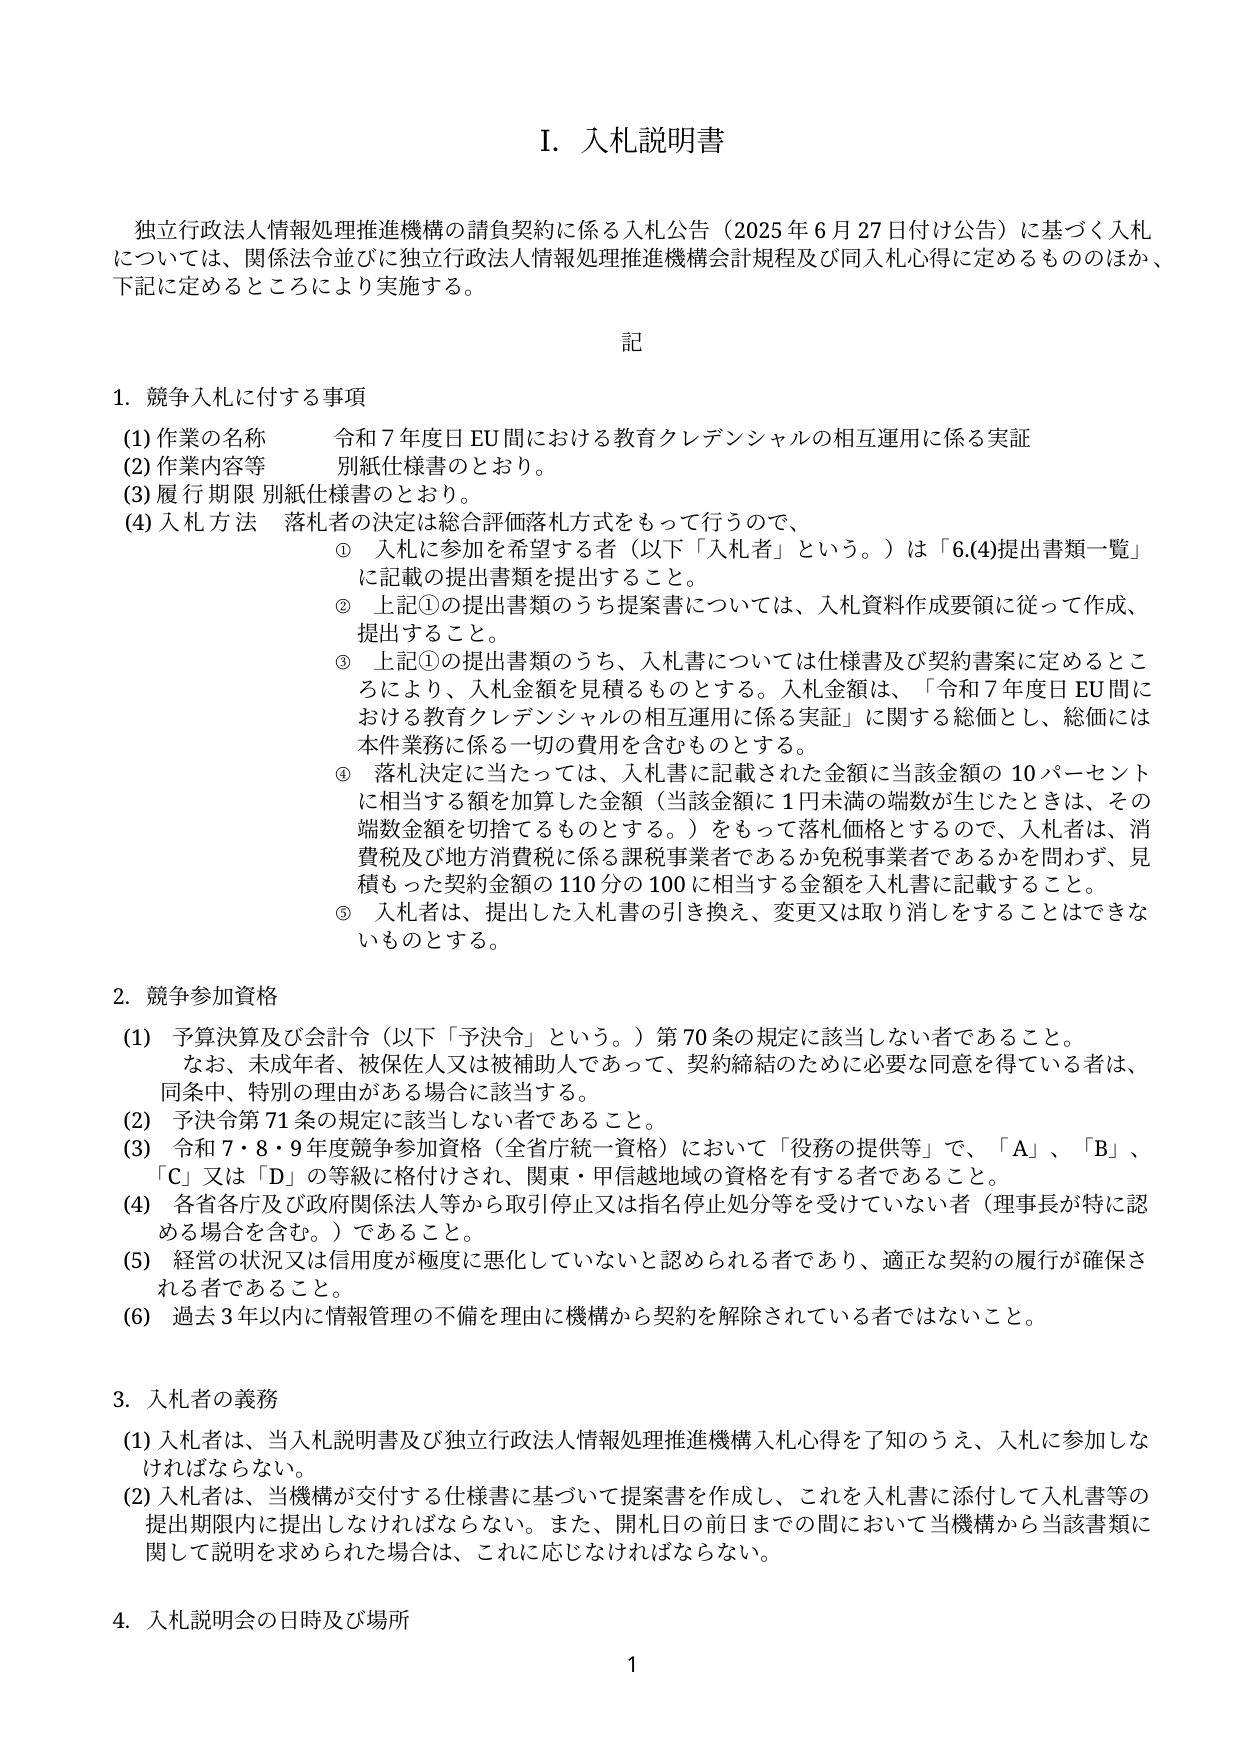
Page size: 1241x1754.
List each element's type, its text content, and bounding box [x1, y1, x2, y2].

text 記 [112, 328, 1153, 356]
text ⑤ 入札者は、提出した入札書の引き換え、変更又は取り消しをすることはできないものとする。 [335, 898, 1153, 954]
text (1) 予算決算及び会計令（以下「予決令」という。）第70条の規定に該当しない者であること。 [123, 1023, 1153, 1051]
text (6) 過去3年以内に情報管理の不備を理由に機構から契約を解除されている者ではないこと。 [123, 1302, 1153, 1330]
text 独立行政法人情報処理推進機構の請負契約に係る入札公告（2025年6月27日付け公告）に基づく入札については、関係法令並びに独立行政法人情報処理推進機構会計規程及び同入札心得に定めるもののほか、下記に定めるところにより実施する。 [112, 216, 1153, 300]
text 1．競争入札に付する事項 [112, 383, 1153, 411]
text なお、未成年者、被保佐人又は被補助人であって、契約締結のために必要な同意を得ている者は、同条中、特別の理由がある場合に該当する。 [160, 1051, 1153, 1106]
text (2) 作業内容等 別紙仕様書のとおり。 [123, 452, 1153, 480]
text (3) 履行期限 別紙仕様書のとおり。 [123, 480, 1153, 508]
text (4) 入札方法 落札者の決定は総合評価落札方式をもって行うので、 [123, 508, 1153, 536]
text ④ 落札決定に当たっては、入札書に記載された金額に当該金額の10パーセントに相当する額を加算した金額（当該金額に1円未満の端数が生じたときは、その端数金額を切捨てるものとする。）をもって落札価格とするので、入札者は、消費税及び地方消費税に係る課税事業者であるか免税事業者であるかを問わず、見積もった契約金額の110分の100に相当する金額を入札書に記載すること。 [334, 759, 1153, 898]
text ① 入札に参加を希望する者（以下「入札者」という。）は「6.(4)提出書類一覧」に記載の提出書類を提出すること。 [335, 536, 1153, 591]
text ② 上記①の提出書類のうち提案書については、入札資料作成要領に従って作成、提出すること。 [334, 591, 1153, 647]
text (4) 各省各庁及び政府関係法人等から取引停止又は指名停止処分等を受けていない者（理事長が特に認める場合を含む。）であること。 [123, 1190, 1153, 1246]
text 4．入札説明会の日時及び場所 [112, 1606, 1153, 1634]
text (2) 入札者は、当機構が交付する仕様書に基づいて提案書を作成し、これを入札書に添付して入札書等の提出期限内に提出しなければならない。また、開札日の前日までの間において当機構から当該書類に関して説明を求められた場合は、これに応じなければならない。 [123, 1482, 1153, 1566]
text Ⅰ．入札説明書 [112, 118, 1153, 160]
text ③ 上記①の提出書類のうち、入札書については仕様書及び契約書案に定めるところにより、入札金額を見積るものとする。入札金額は、「令和７年度日EU間における教育クレデンシャルの相互運用に係る実証」に関する総価とし、総価には本件業務に係る一切の費用を含むものとする。 [334, 647, 1153, 759]
text (2) 予決令第71条の規定に該当しない者であること。 [123, 1106, 1153, 1134]
text (1) 入札者は、当入札説明書及び独立行政法人情報処理推進機構入札心得を了知のうえ、入札に参加しなければならない。 [123, 1426, 1153, 1482]
text (5) 経営の状況又は信用度が極度に悪化していないと認められる者であり、適正な契約の履行が確保される者であること。 [123, 1246, 1153, 1302]
text 2．競争参加資格 [112, 982, 1153, 1010]
text (1) 作業の名称 令和７年度日EU間における教育クレデンシャルの相互運用に係る実証 [123, 424, 1153, 452]
text (3) 令和7・8・9年度競争参加資格（全省庁統一資格）において「役務の提供等」で、「A」、「B」、「C」又は「D」の等級に格付けされ、関東・甲信越地域の資格を有する者であること。 [123, 1134, 1153, 1190]
text 3．入札者の義務 [112, 1386, 1153, 1413]
